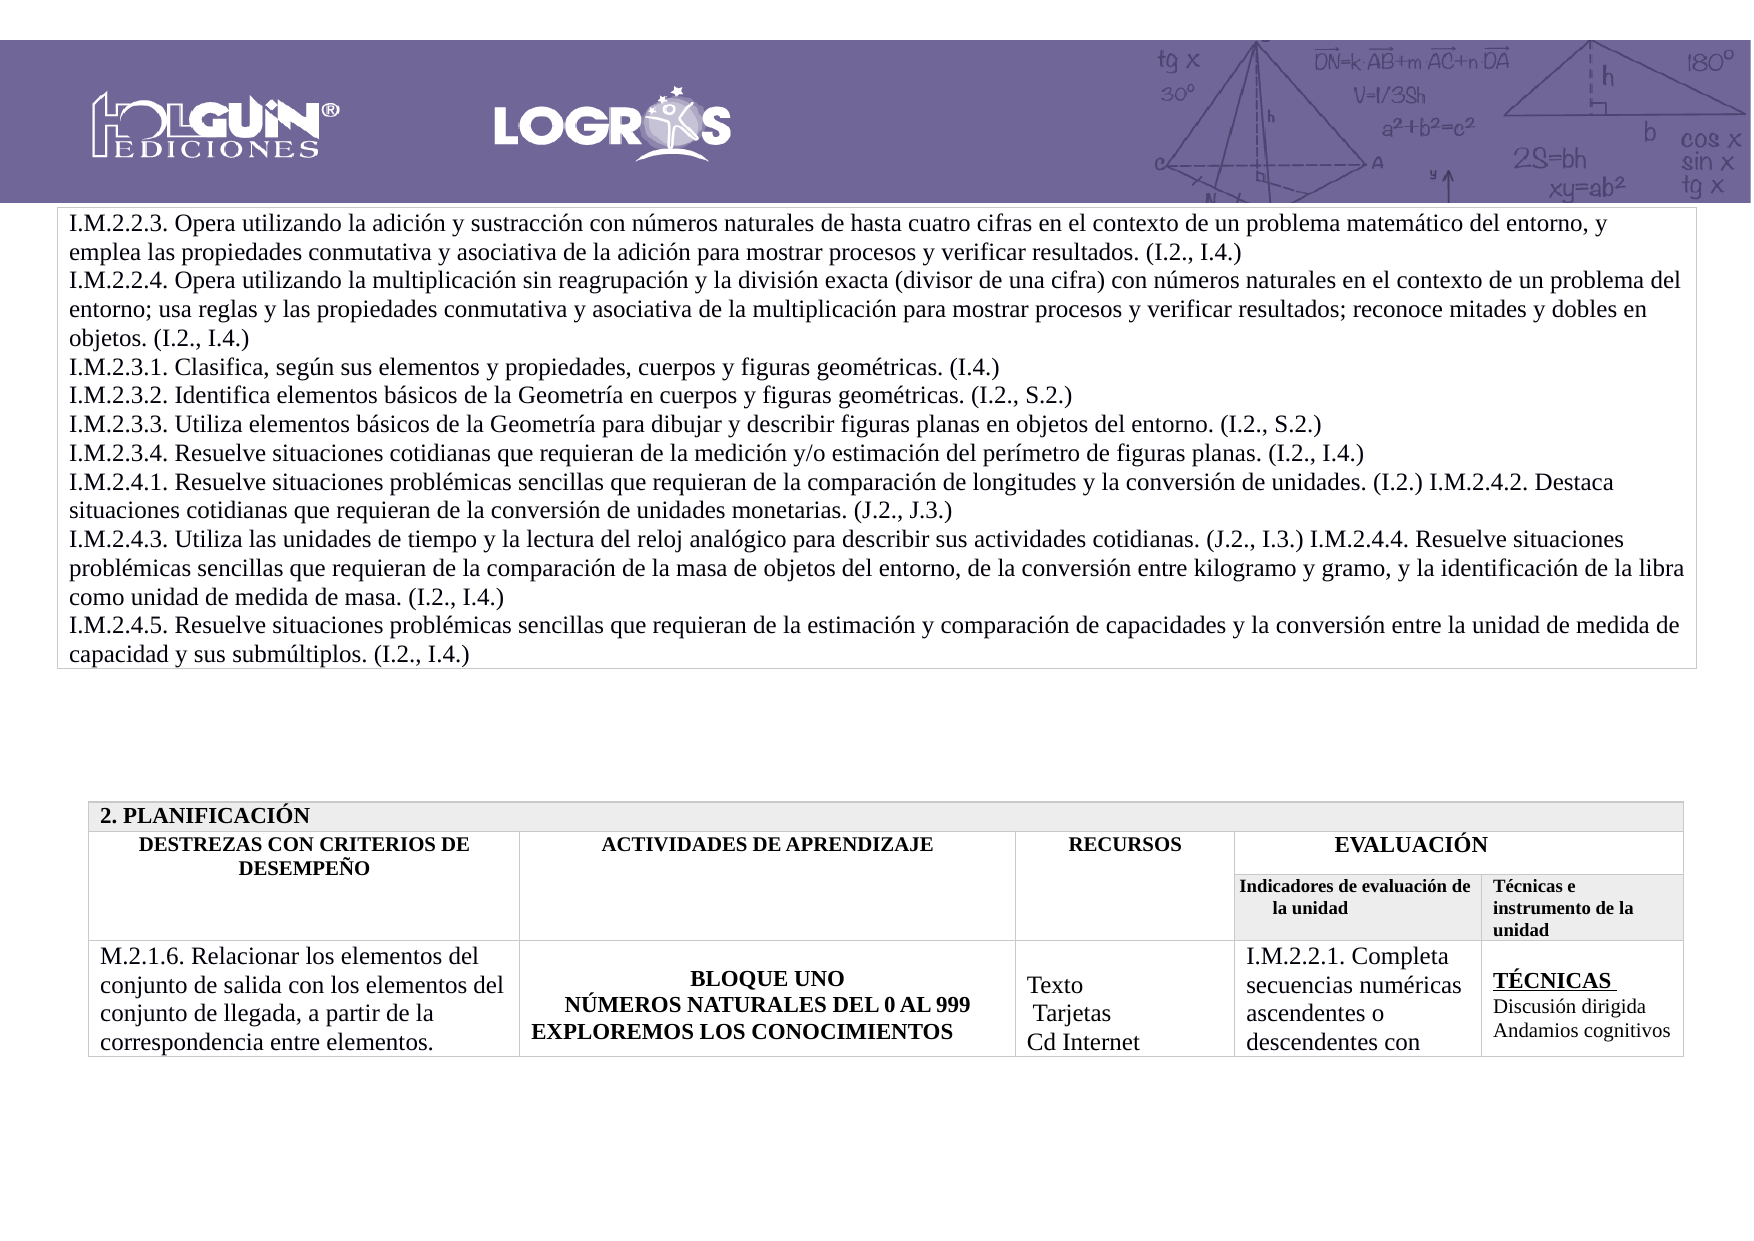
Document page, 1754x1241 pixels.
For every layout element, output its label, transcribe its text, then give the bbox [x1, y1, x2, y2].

table_cell Texto Tarjetas Cd Internet Computadora [1016, 941, 1234, 1056]
picture [0, 40, 1751, 203]
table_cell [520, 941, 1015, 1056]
table_cell ACTIVIDADES DE APRENDIZAJE [520, 832, 1015, 940]
table_header 2. PLANIFICACIÓN [89, 803, 1683, 831]
table_cell DESTREZAS CON CRITERIOS DE DESEMPEÑO [89, 832, 519, 940]
table_cell EVALUACIÓN [1235, 832, 1683, 874]
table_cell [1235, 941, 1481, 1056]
table_cell RECURSOS [1016, 832, 1234, 940]
table_cell Indicadores de evaluación de la unidad [1235, 875, 1481, 940]
table_cell Técnicas e instrumento de la unidad [1482, 875, 1683, 940]
